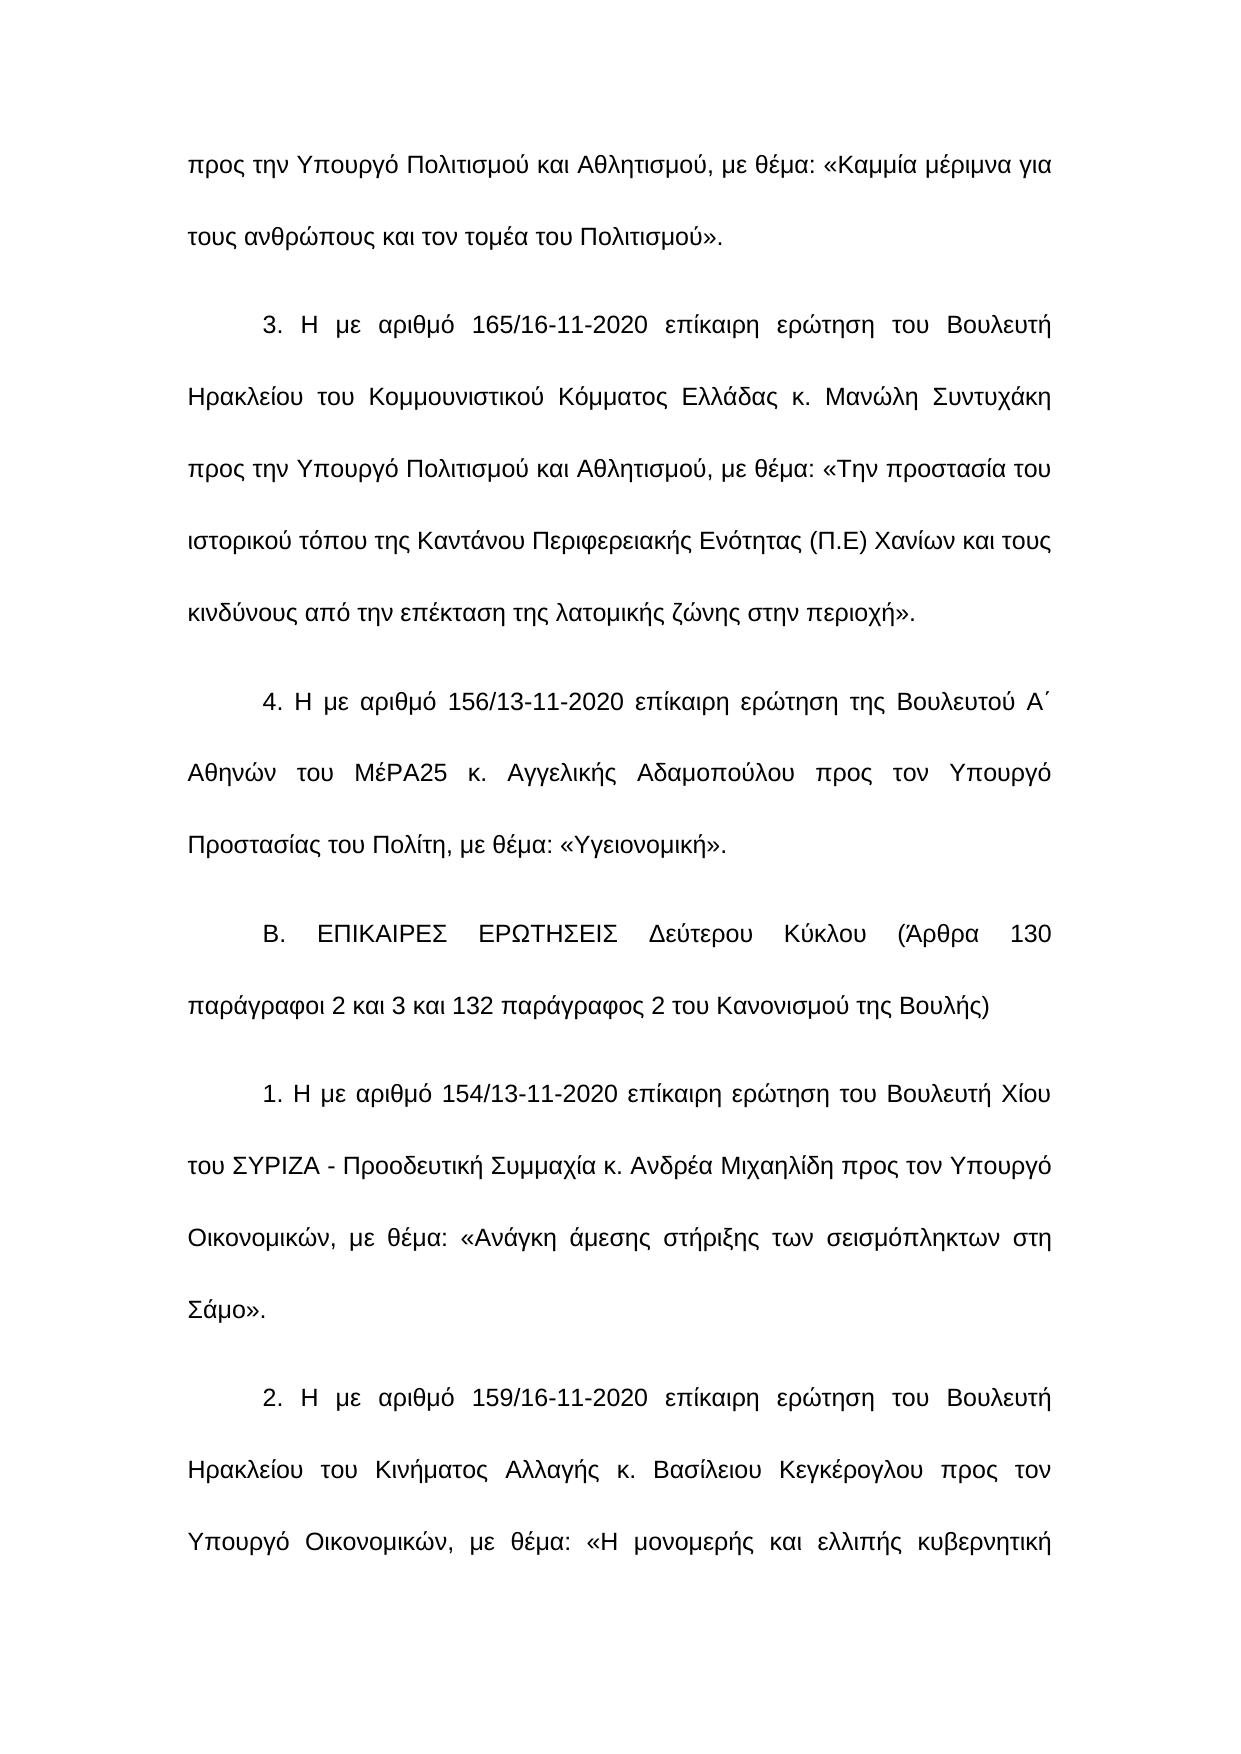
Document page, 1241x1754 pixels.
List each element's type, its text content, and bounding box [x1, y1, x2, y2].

text 4. Η με αριθμό 156/13-11-2020 επίκαιρη ερώτηση της Βουλευτού Α΄ Αθηνών του ΜέΡΑ25 κ. Αγγελικής Αδαμοπούλου προς τον Υπουργό Προστασίας του Πολίτη, με θέμα: «Υγειονομική». [187, 686, 1053, 859]
text 3. Η με αριθμό 165/16-11-2020 επίκαιρη ερώτηση του Βουλευτή Ηρακλείου του Κομμουνιστικού Κόμματος Ελλάδας κ. Μανώλη Συντυχάκη προς την Υπουργό Πολιτισμού και Αθλητισμού, με θέμα: «Την προστασία του ιστορικού τόπου της Καντάνου Περιφερειακής Ενότητας (Π.Ε) Χανίων και τους κινδύνους από την επέκταση της λατομικής ζώνης στην περιοχή». [187, 310, 1053, 627]
text 1. Η με αριθμό 154/13-11-2020 επίκαιρη ερώτηση του Βουλευτή Χίου του ΣΥΡΙΖΑ - Προοδευτική Συμμαχία κ. Ανδρέα Μιχαηλίδη προς τον Υπουργό Οικονομικών, με θέμα: «Ανάγκη άμεσης στήριξης των σεισμόπληκτων στη Σάμο». [187, 1079, 1053, 1323]
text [187, 1383, 1053, 1556]
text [187, 150, 1053, 251]
text Β. ΕΠΙΚΑΙΡΕΣ ΕΡΩΤΗΣΕΙΣ Δεύτερου Κύκλου (Άρθρα 130 παράγραφοι 2 και 3 και 132 παράγραφος 2 του Κανονισμού της Βουλής) [187, 919, 1053, 1019]
